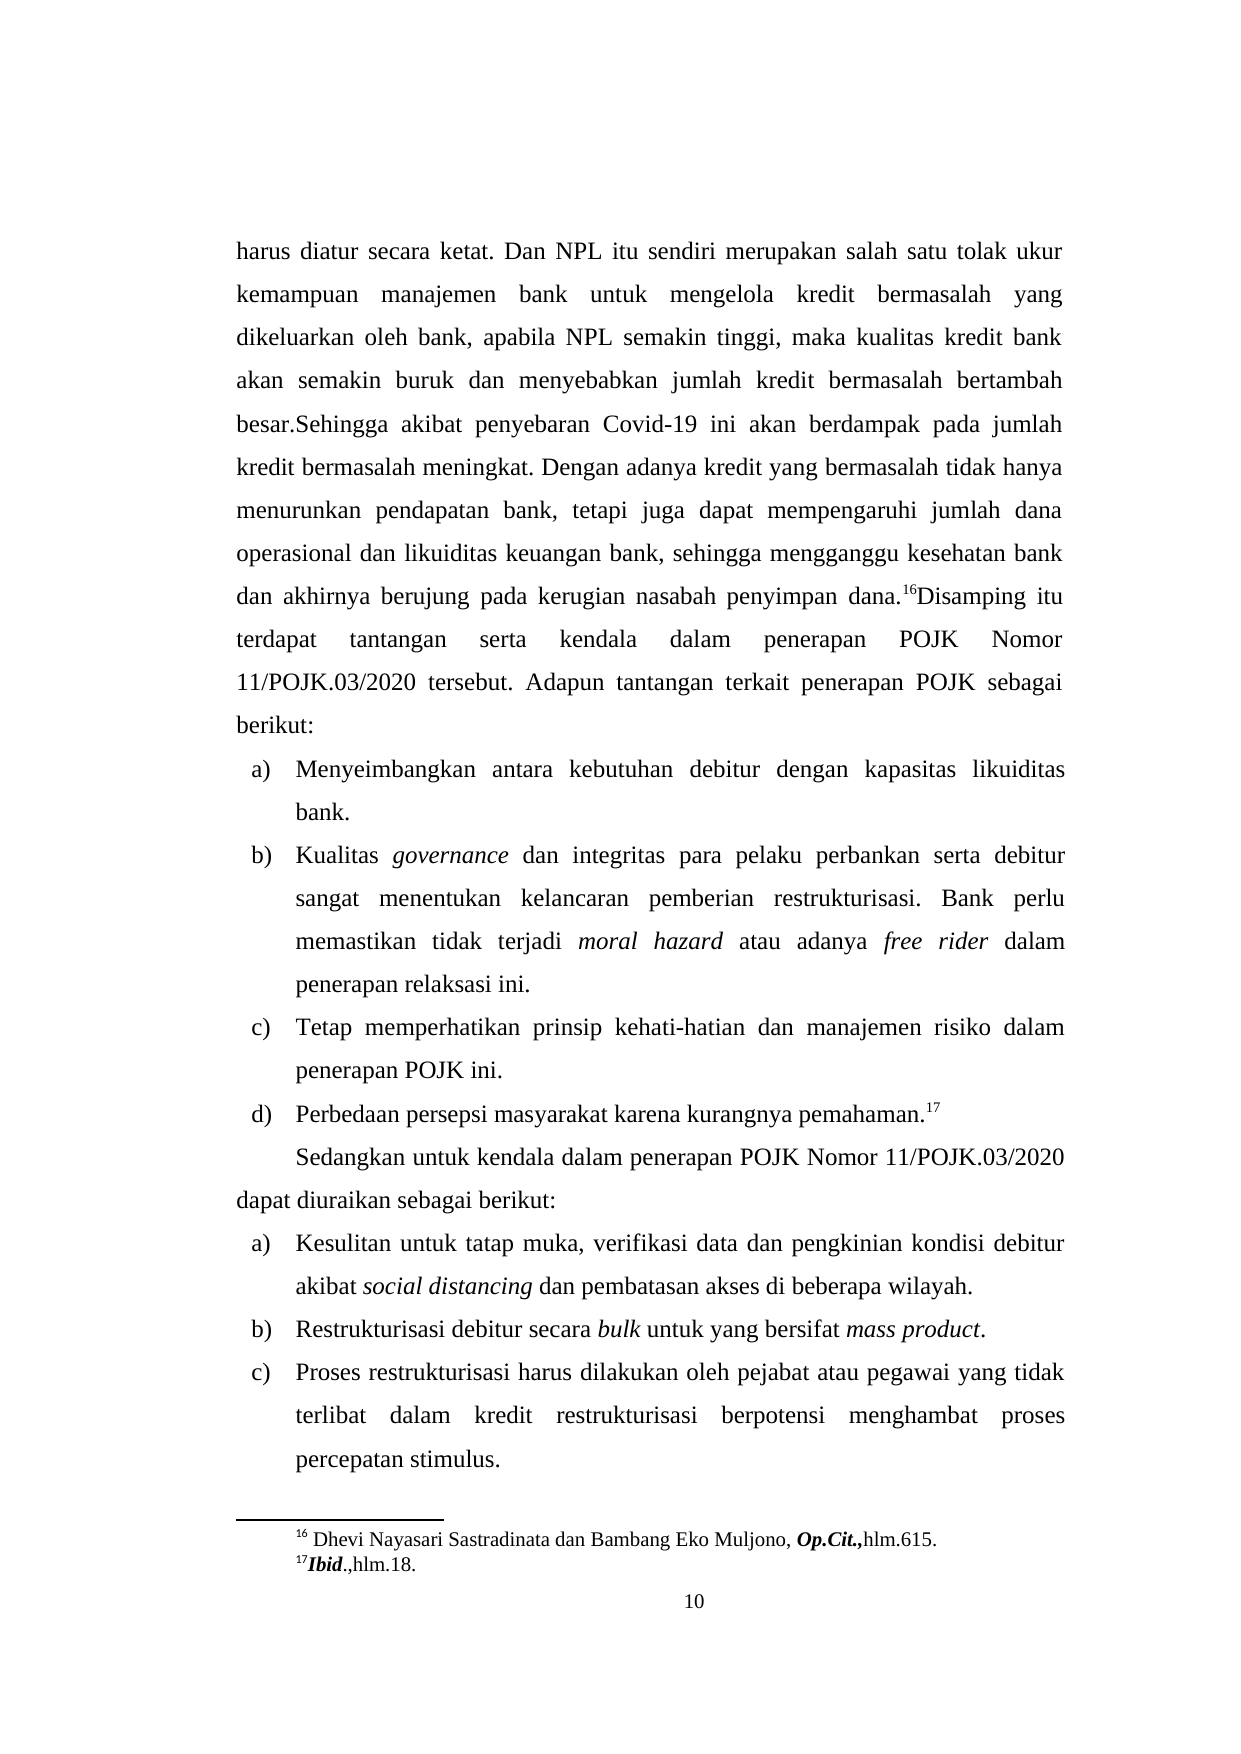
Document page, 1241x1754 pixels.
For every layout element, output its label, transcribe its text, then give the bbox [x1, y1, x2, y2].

list Perbedaan persepsi masyarakat karena kurangnya pemahaman. [251, 1099, 1065, 1127]
list Sedangkan untuk kendala dalam penerapan POJK Nomor 11/POJK.03/2020 dapat diuraikan sebagai berikut: [236, 1142, 1065, 1214]
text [236, 236, 1063, 739]
list Kesulitan untuk tatap muka, verifikasi data dan pengkinian kondisi debitur akibat social distancing dan pembatasan akses di beberapa wilayah. [251, 1228, 1065, 1300]
list Menyeimbangkan antara kebutuhan debitur dengan kapasitas likuiditas bank. [251, 754, 1065, 826]
list Tetap memperhatikan prinsip kehati-hatian dan manajemen risiko dalam penerapan POJK ini. [251, 1012, 1065, 1084]
list Kualitas governance dan integritas para pelaku perbankan serta debitur sangat menentukan kelancaran pemberian restrukturisasi. Bank perlu memastikan tidak terjadi moral hazard atau adanya free rider dalam penerapan relaksasi ini. [251, 840, 1065, 998]
list Proses restrukturisasi harus dilakukan oleh pejabat atau pegawai yang tidak terlibat dalam kredit restrukturisasi berpotensi menghambat proses percepatan stimulus. [251, 1357, 1065, 1472]
list Restrukturisasi debitur secara bulk untuk yang bersifat mass product. [251, 1314, 1065, 1343]
